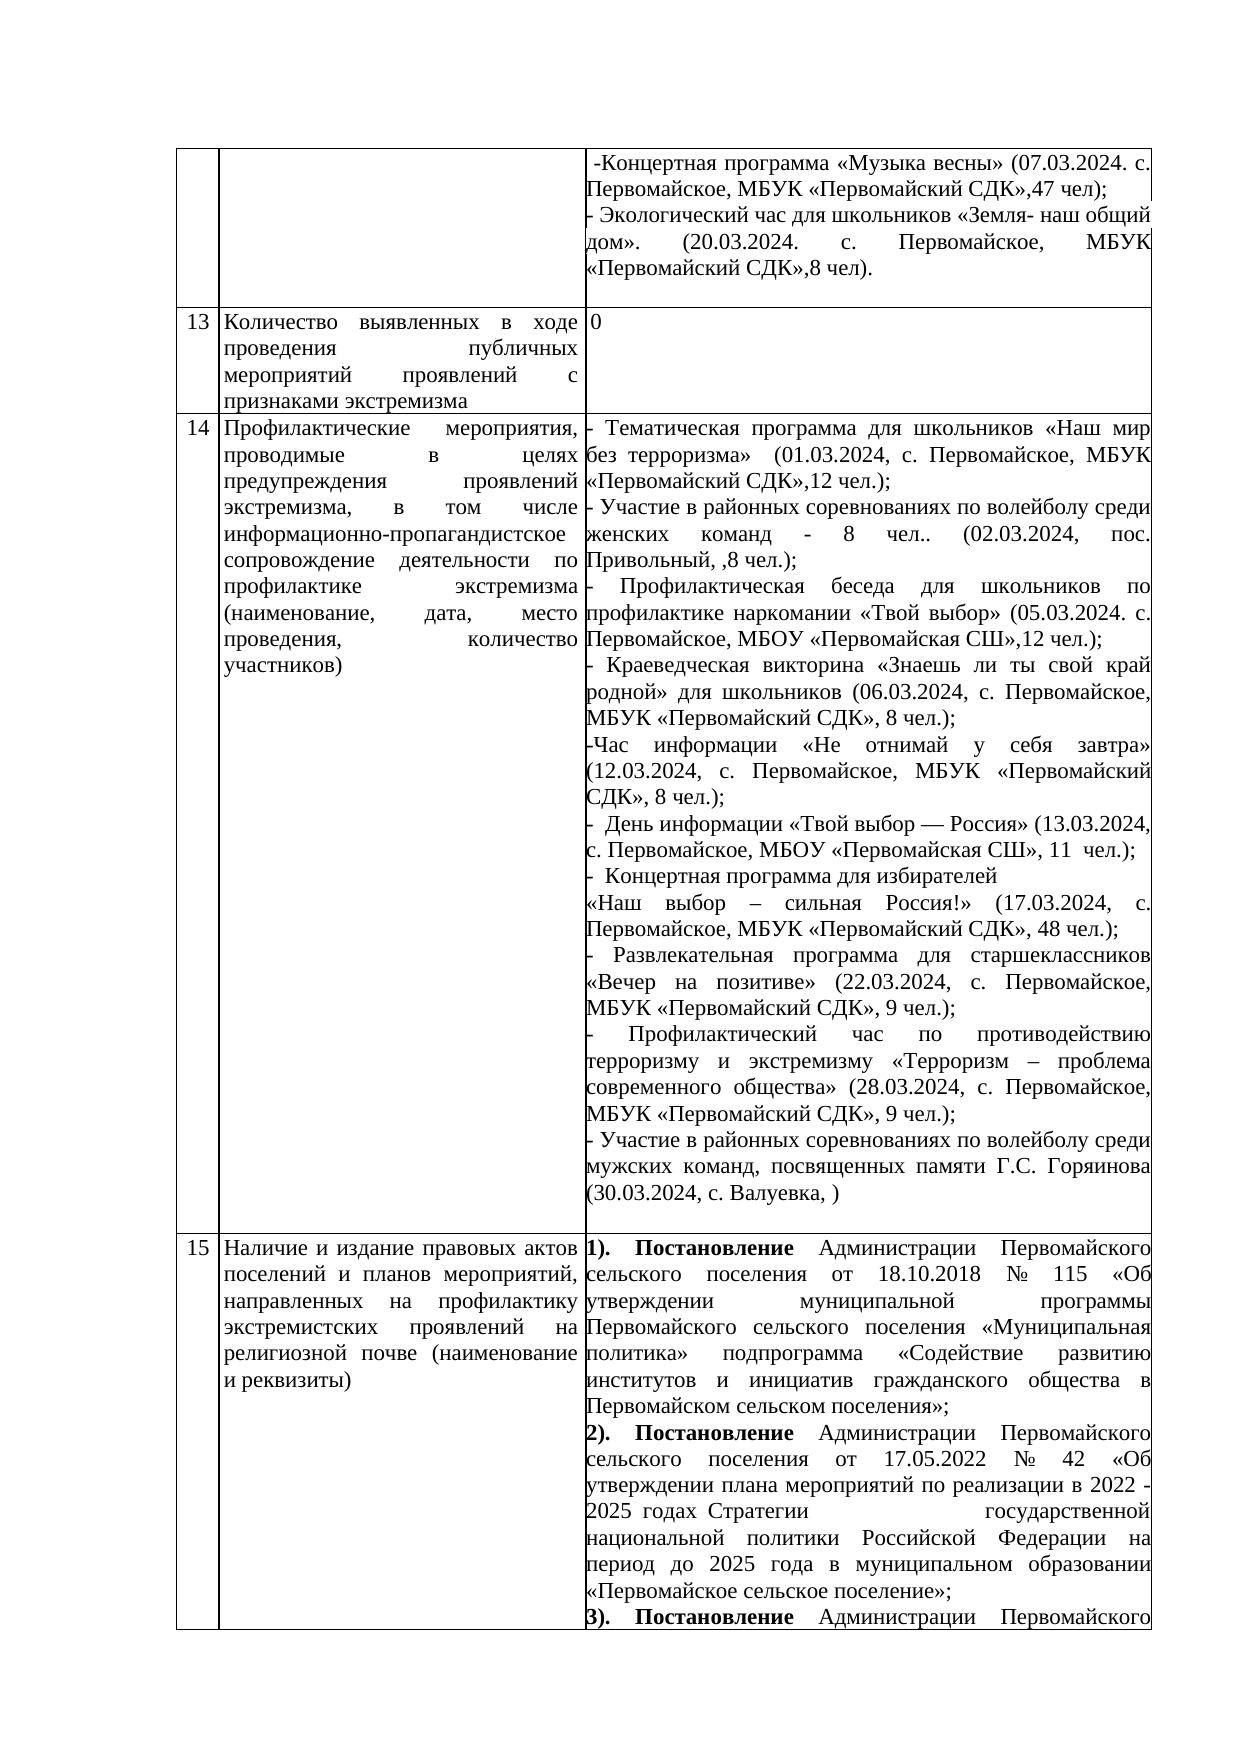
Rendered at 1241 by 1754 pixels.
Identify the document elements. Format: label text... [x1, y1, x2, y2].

table_cell 15 [177, 1234, 218, 1629]
table_cell 13 [177, 308, 218, 413]
table_cell Профилактические мероприятия, проводимые в целях предупреждения проявлений экстремизма, в том числе информационно-пропагандистское сопровождение деятельности по профилактике экстремизма (наименование, дата, место проведения, количество участников) [220, 414, 585, 1233]
table_cell Количество выявленных в ходе проведения публичных мероприятий проявлений с признаками экстремизма [220, 308, 585, 413]
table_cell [587, 1234, 1151, 1629]
table_cell 0 [587, 308, 1151, 413]
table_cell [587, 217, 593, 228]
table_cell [220, 1234, 585, 1629]
table_cell 12 [177, 149, 218, 307]
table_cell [220, 149, 585, 307]
table_cell 14 [177, 414, 218, 1233]
table_cell - Тематическая программа для школьников «Наш мир без терроризма» (01.03.2024, с. Первомайское, МБУК «Первомайский СДК»,12 чел.); - Участие в районных соревнованиях по волейболу среди женских команд - 8 чел.. (02.03.2024, пос. Привольный, ,8 чел.); - Профилактическая беседа для школьников по профилактике наркомании «Твой выбор» (05.03.2024. с. Первомайское, МБОУ «Первомайская СШ»,12 чел.); - Краеведческая викторина «Знаешь ли ты свой край родной» для школьников (06.03.2024, с. Первомайское, МБУК «Первомайский СДК», 8 чел.); -Час информации «Не отнимай у себя завтра» (12.03.2024, с. Первомайское, МБУК «Первомайский СДК», 8 чел.); - День информации «Твой выбор — Россия» (13.03.2024, с. Первомайское, МБОУ «Первомайская СШ», 11 чел.); - Концертная программа для избирателей «Наш выбор – сильная Россия!» (17.03.2024, с. Первомайское, МБУК «Первомайский СДК», 48 чел.); - Развлекательная программа для старшеклассников «Вечер на позитиве» (22.03.2024, с. Первомайское, МБУК «Первомайский СДК», 9 чел.); - Профилактический час по противодействию терроризму и экстремизму «Терроризм – проблема современного общества» (28.03.2024, с. Первомайское, МБУК «Первомайский СДК», 9 чел.); - Участие в районных соревнованиях по волейболу среди мужских команд, посвященных памяти Г.С. Горяинова (30.03.2024, с. Валуевка, ) [587, 414, 1151, 1233]
